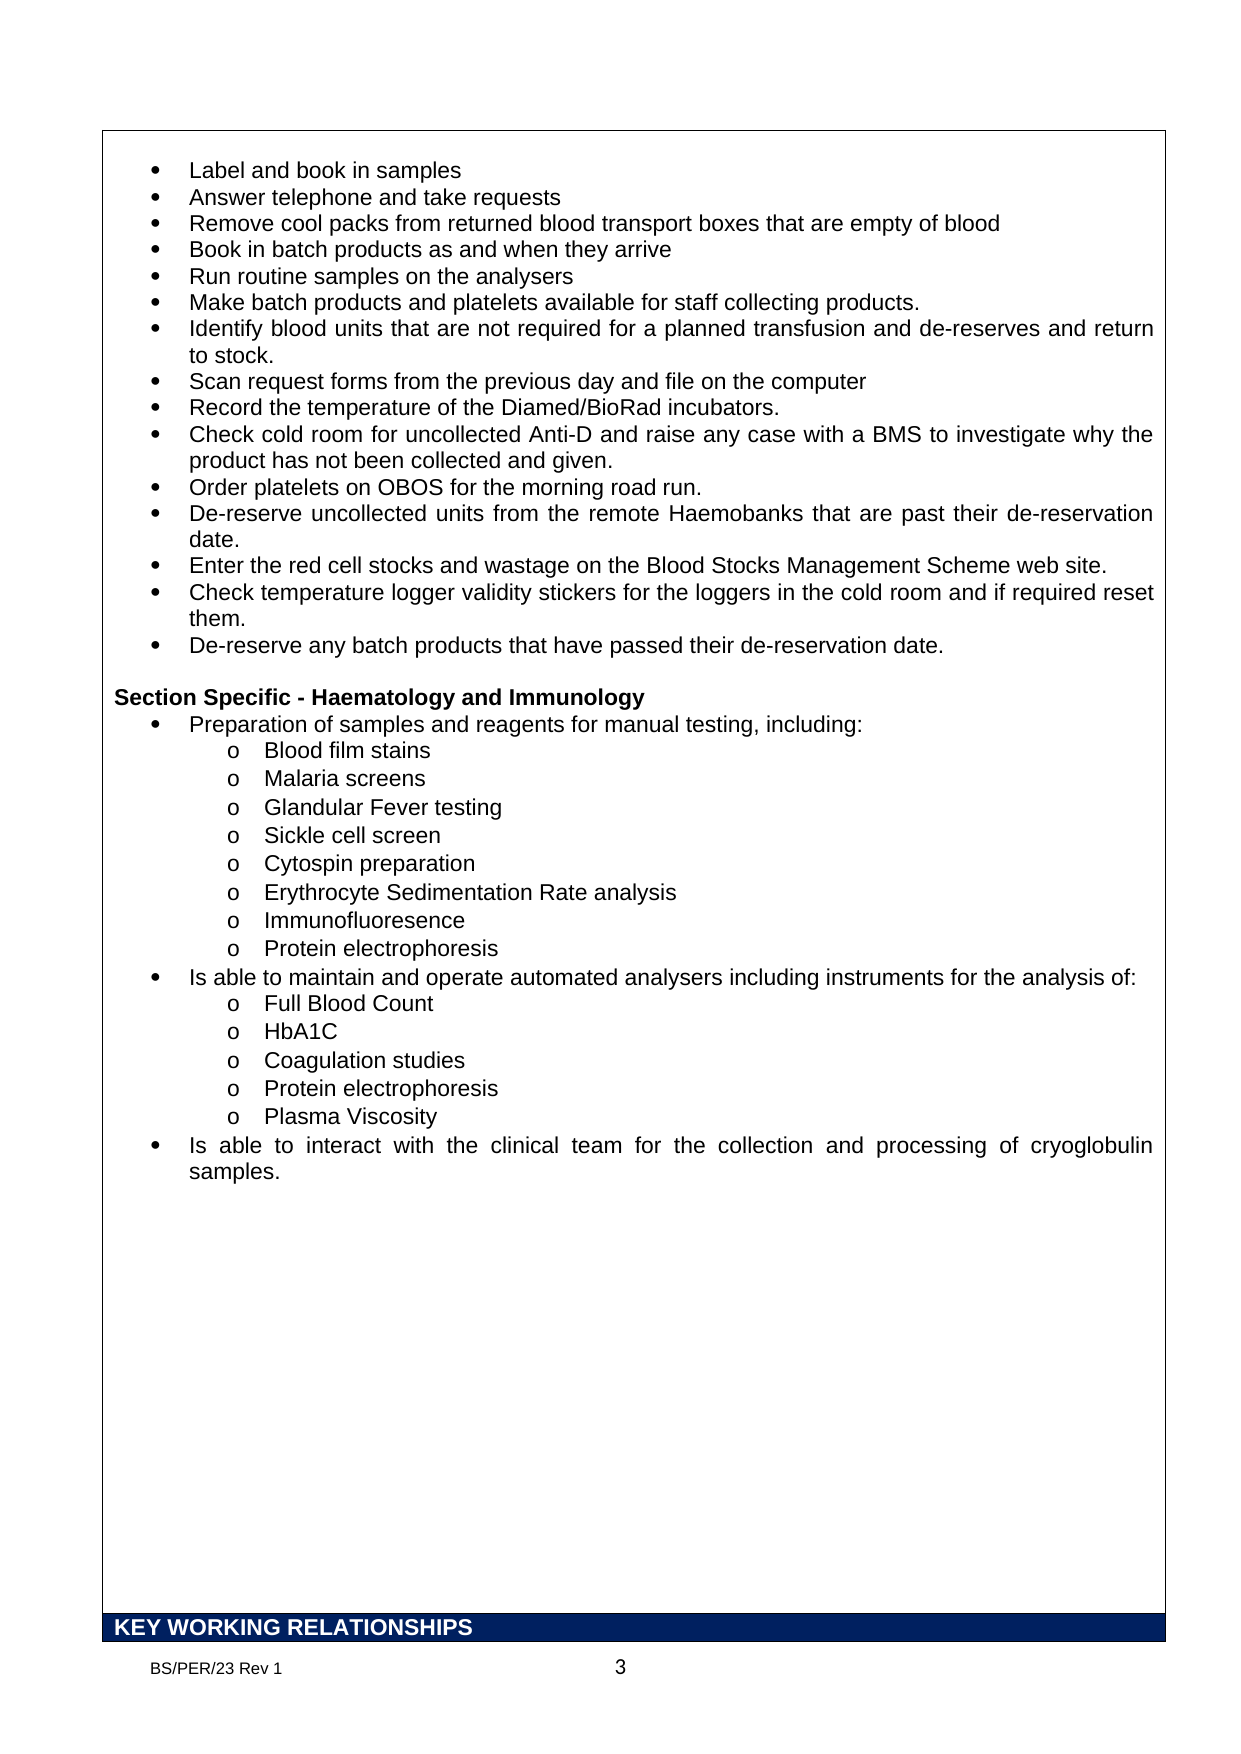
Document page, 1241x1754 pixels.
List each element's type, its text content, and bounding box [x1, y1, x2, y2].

table_cell KEY WORKING RELATIONSHIPS [103, 1614, 1165, 1641]
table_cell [103, 131, 1165, 1613]
